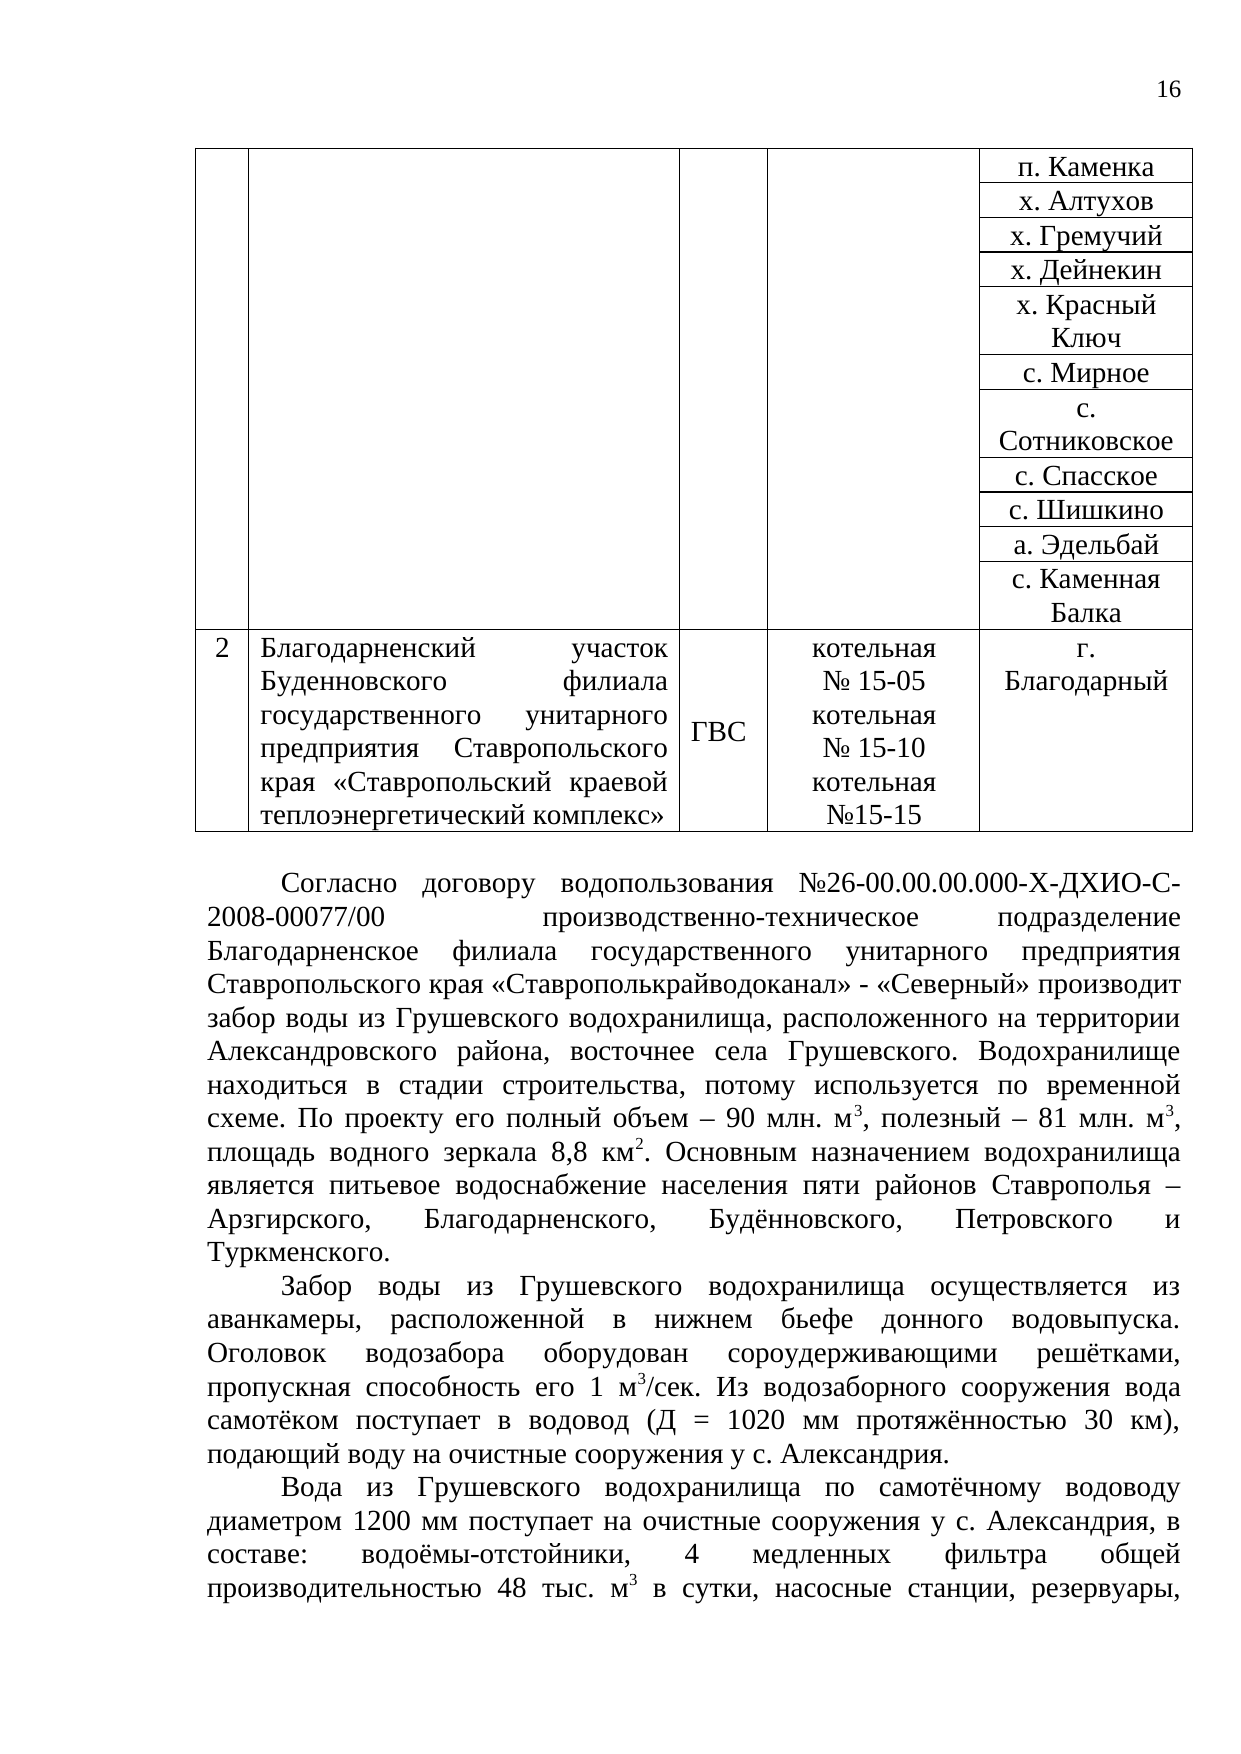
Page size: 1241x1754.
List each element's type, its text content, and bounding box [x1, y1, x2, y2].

table_cell х. Красный Ключ [980, 287, 1192, 354]
table_cell 2 [196, 630, 248, 831]
table_cell с. Шишкино [980, 493, 1192, 526]
table_cell ГВС [680, 630, 767, 831]
table_cell а. Эдельбай [980, 527, 1192, 561]
table_cell с. Каменная Балка [980, 562, 1192, 629]
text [207, 1469, 1181, 1603]
table_cell с. Сотниковское [980, 390, 1192, 457]
text Согласно договору водопользования №26-00.00.00.000-Х-ДХИО-С-2008-00077/00 производственно-техническое подразделение Благодарненское филиала государственного унитарного предприятия Ставропольского края «Ставрополькрайводоканал» - «Северный» производит забор воды из Грушевского водохранилища, расположенного на территории Александровского района, восточнее села Грушевского. Водохранилище находиться в стадии строительства, потому используется по временной схеме. По проекту его полный объем – 90 млн. м3, полезный – 81 млн. м3, площадь водного зеркала 8,8 км2. Основным назначением водохранилища является питьевое водоснабжение населения пяти районов Ставрополья – Арзгирского, Благодарненского, Будённовского, Петровского и Туркменского. [207, 866, 1181, 1268]
table_cell х. Дейнекин [980, 253, 1192, 286]
text Забор воды из Грушевского водохранилища осуществляется из аванкамеры, расположенной в нижнем бьефе донного водовыпуска. Оголовок водозабора оборудован сороудерживающими решётками, пропускная способность его 1 м3/сек. Из водозаборного сооружения вода самотёком поступает в водовод (Д = 1020 мм протяжённостью 30 км), подающий воду на очистные сооружения у с. Александрия. [207, 1268, 1181, 1469]
table_cell х. Алтухов [980, 183, 1192, 217]
table_cell Благодарненский участок Буденновского филиала государственного унитарного предприятия Ставропольского края «Ставропольский краевой теплоэнергетический комплекс» [249, 630, 679, 831]
table_cell котельная № 15-05 котельная № 15-10 котельная №15-15 [768, 630, 979, 831]
table_cell п. Каменка [980, 149, 1192, 182]
table_cell г. Благодарный [980, 630, 1192, 831]
table_cell х. Гремучий [980, 218, 1192, 251]
table_cell с. Мирное [980, 355, 1192, 389]
table_cell с. Спасское [980, 458, 1192, 491]
